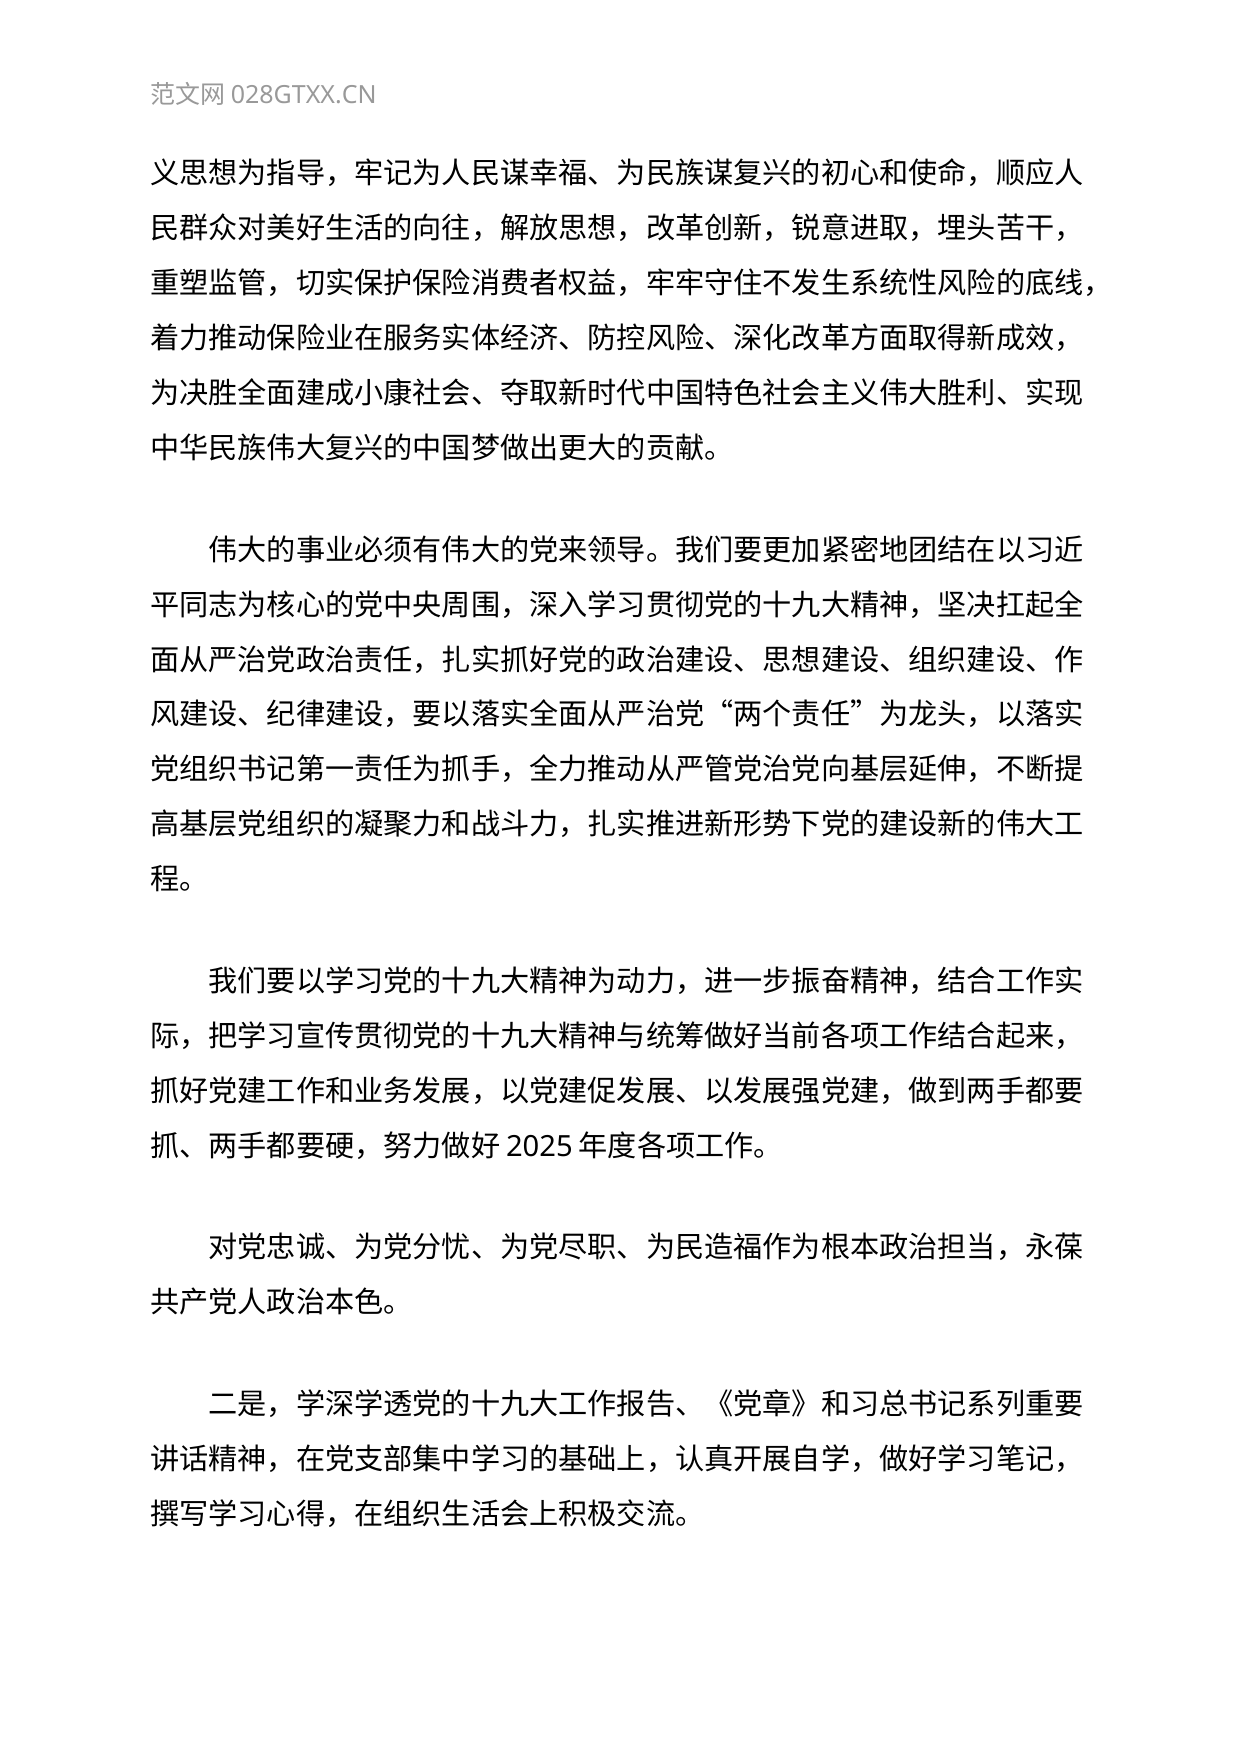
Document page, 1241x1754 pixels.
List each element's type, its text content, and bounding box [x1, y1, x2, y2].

text 对党忠诚、为党分忧、为党尽职、为民造福作为根本政治担当，永葆共产党人政治本色。 [150, 1224, 1090, 1321]
text 我们要以学习党的十九大精神为动力，进一步振奋精神，结合工作实际，把学习宣传贯彻党的十九大精神与统筹做好当前各项工作结合起来，抓好党建工作和业务发展，以党建促发展、以发展强党建，做到两手都要抓、两手都要硬，努力做好2025年度各项工作。 [150, 957, 1090, 1164]
text 伟大的事业必须有伟大的党来领导。我们要更加紧密地团结在以习近平同志为核心的党中央周围，深入学习贯彻党的十九大精神，坚决扛起全面从严治党政治责任，扎实抓好党的政治建设、思想建设、组织建设、作风建设、纪律建设，要以落实全面从严治党“两个责任”为龙头，以落实党组织书记第一责任为抓手，全力推动从严管党治党向基层延伸，不断提高基层党组织的凝聚力和战斗力，扎实推进新形势下党的建设新的伟大工程。 [150, 526, 1090, 898]
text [150, 150, 1090, 467]
text 二是，学深学透党的十九大工作报告、《党章》和习总书记系列重要讲话精神，在党支部集中学习的基础上，认真开展自学，做好学习笔记，撰写学习心得，在组织生活会上积极交流。 [150, 1381, 1090, 1533]
